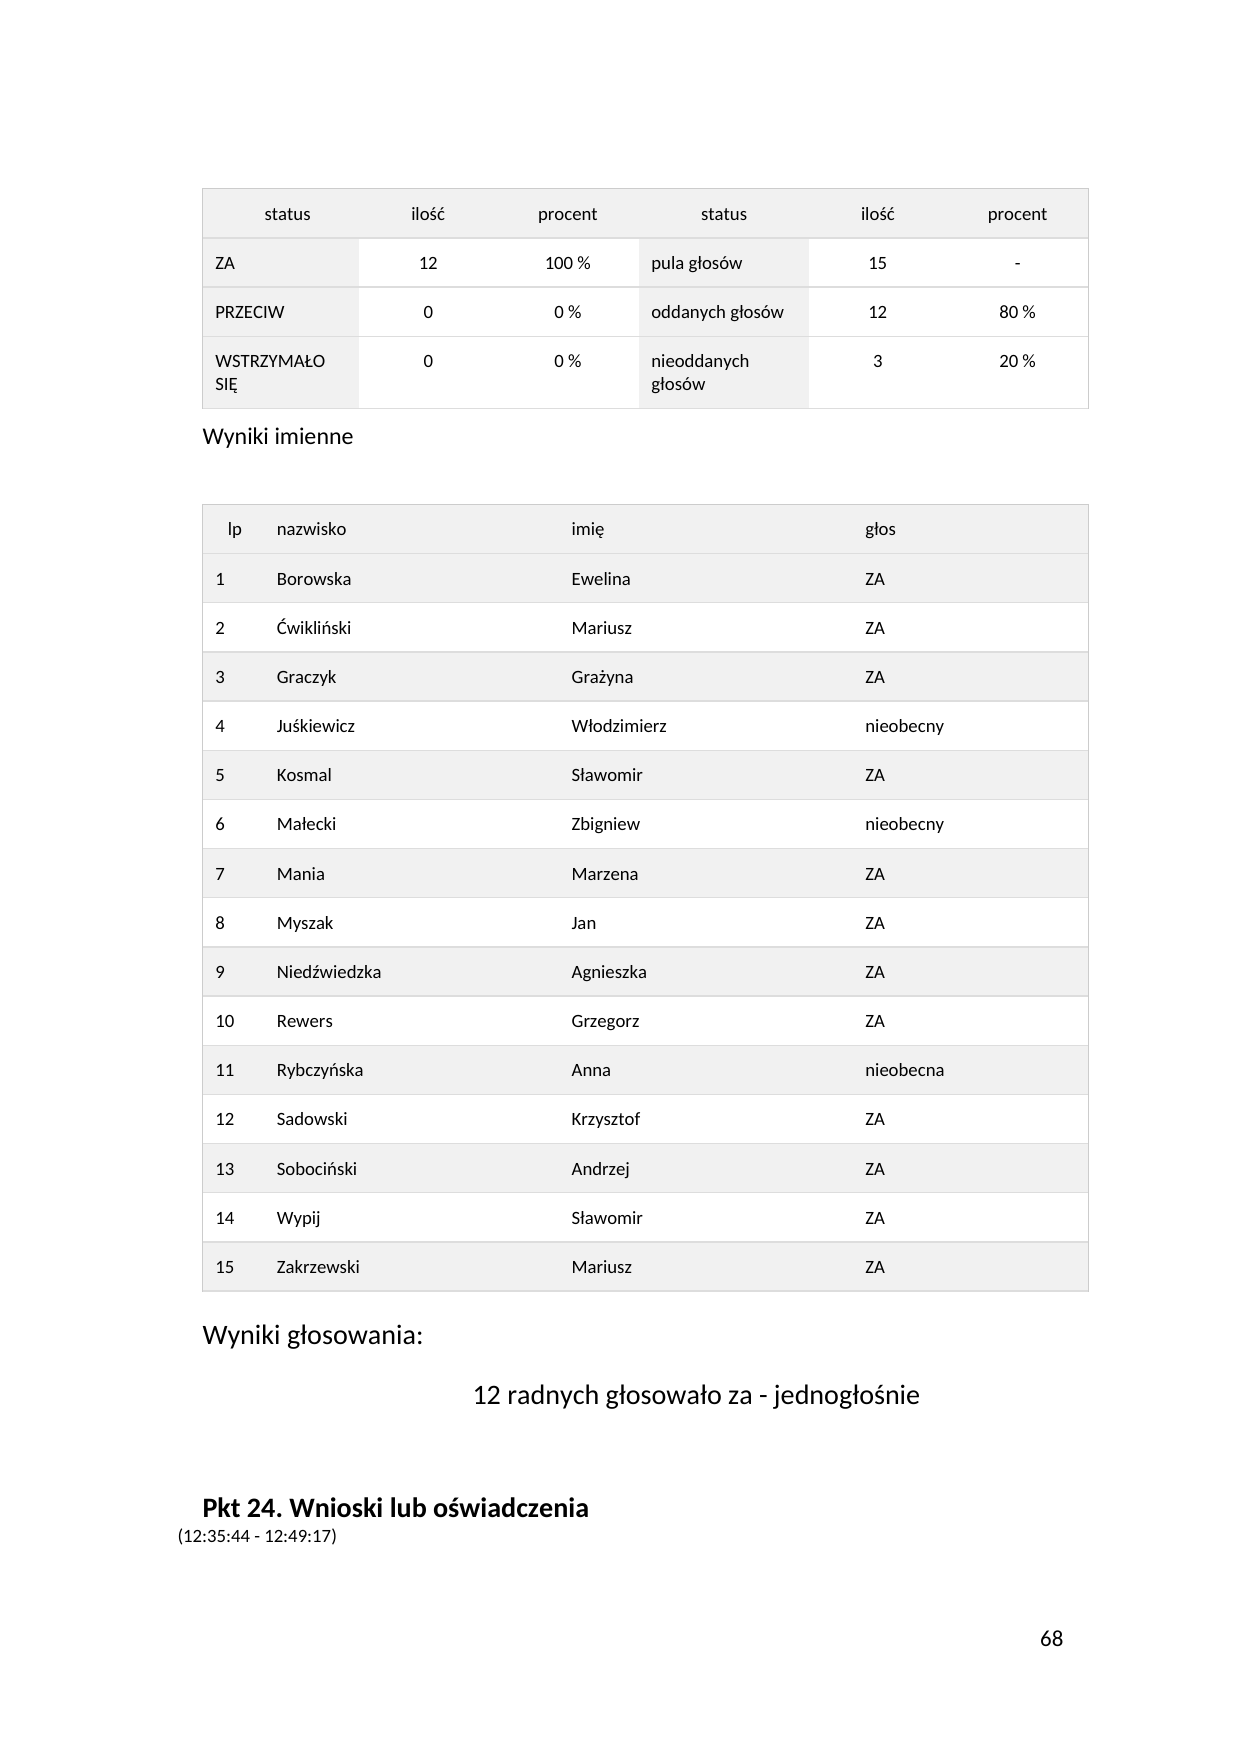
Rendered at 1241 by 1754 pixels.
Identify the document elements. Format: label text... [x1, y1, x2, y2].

text Wyniki imienne [202, 421, 1038, 451]
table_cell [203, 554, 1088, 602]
text Wyniki głosowania: [202, 1317, 1038, 1351]
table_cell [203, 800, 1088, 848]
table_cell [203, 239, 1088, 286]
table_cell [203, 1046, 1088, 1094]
text 12 radnych głosowało za - jednogłośnie [202, 1377, 1038, 1411]
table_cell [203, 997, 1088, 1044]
text (12:35:44 - 12:49:17) [177, 1524, 1063, 1547]
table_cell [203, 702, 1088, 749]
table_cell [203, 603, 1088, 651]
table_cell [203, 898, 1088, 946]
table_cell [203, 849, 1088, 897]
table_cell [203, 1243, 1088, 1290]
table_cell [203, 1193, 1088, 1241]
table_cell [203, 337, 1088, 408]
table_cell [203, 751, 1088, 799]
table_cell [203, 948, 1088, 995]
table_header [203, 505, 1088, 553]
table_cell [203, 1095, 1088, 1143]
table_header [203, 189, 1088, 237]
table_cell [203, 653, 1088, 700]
text Pkt 24. Wnioski lub oświadczenia [202, 1490, 1038, 1524]
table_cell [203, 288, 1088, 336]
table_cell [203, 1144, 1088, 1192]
